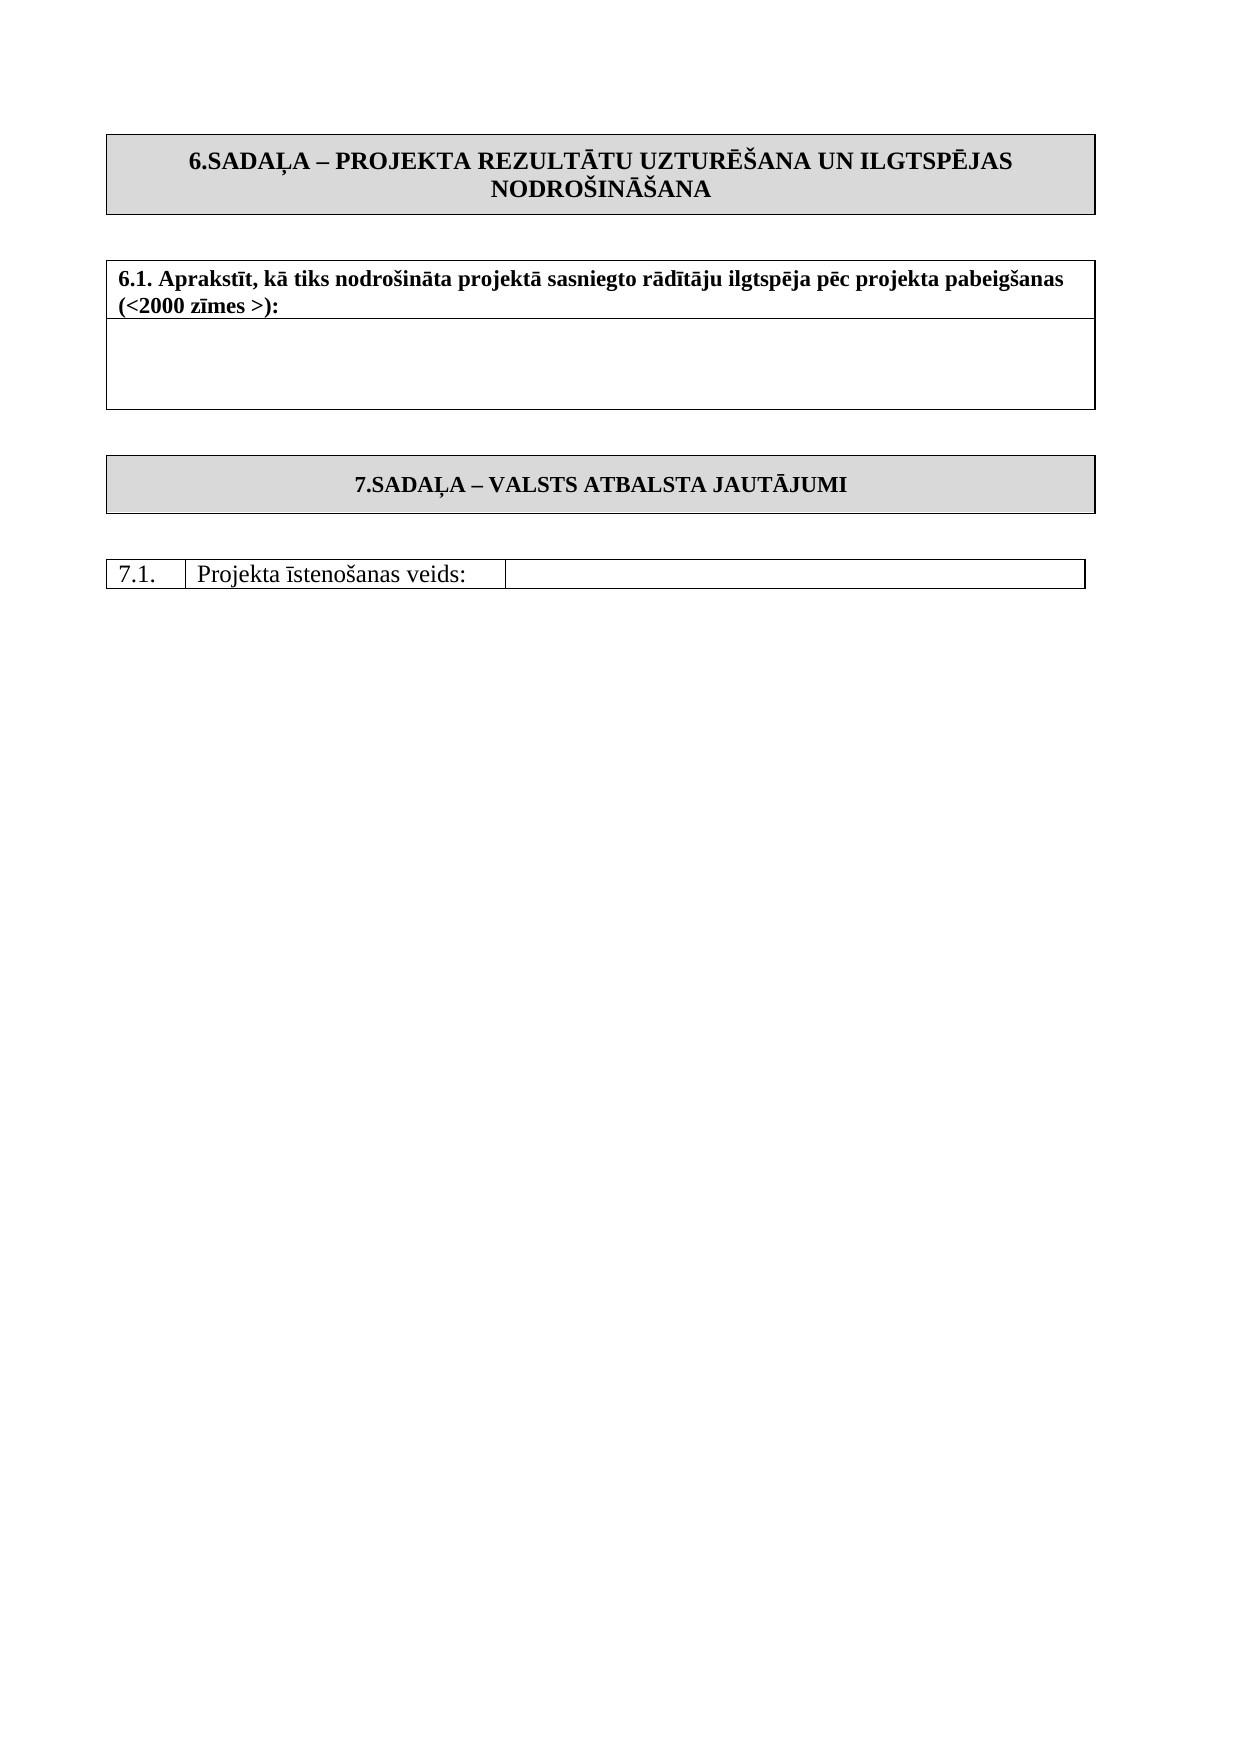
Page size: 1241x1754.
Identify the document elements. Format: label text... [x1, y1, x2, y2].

table_header 6.1. Aprakstīt, kā tiks nodrošināta projektā sasniegto rādītāju ilgtspēja pēc projekta pabeigšanas (<2000 zīmes >): [107, 261, 1094, 318]
table_header Projekta īstenošanas veids: [186, 560, 505, 588]
table_cell [107, 319, 1094, 409]
table_header [506, 560, 1084, 588]
table_header 6.SADAĻA – PROJEKTA REZULTĀTU UZTURĒŠANA UN ILGTSPĒJAS NODROŠINĀŠANA [107, 135, 1094, 214]
table_header 7.1. [107, 560, 185, 588]
table_header 7.SADAĻA – VALSTS ATBALSTA JAUTĀJUMI [107, 456, 1094, 512]
